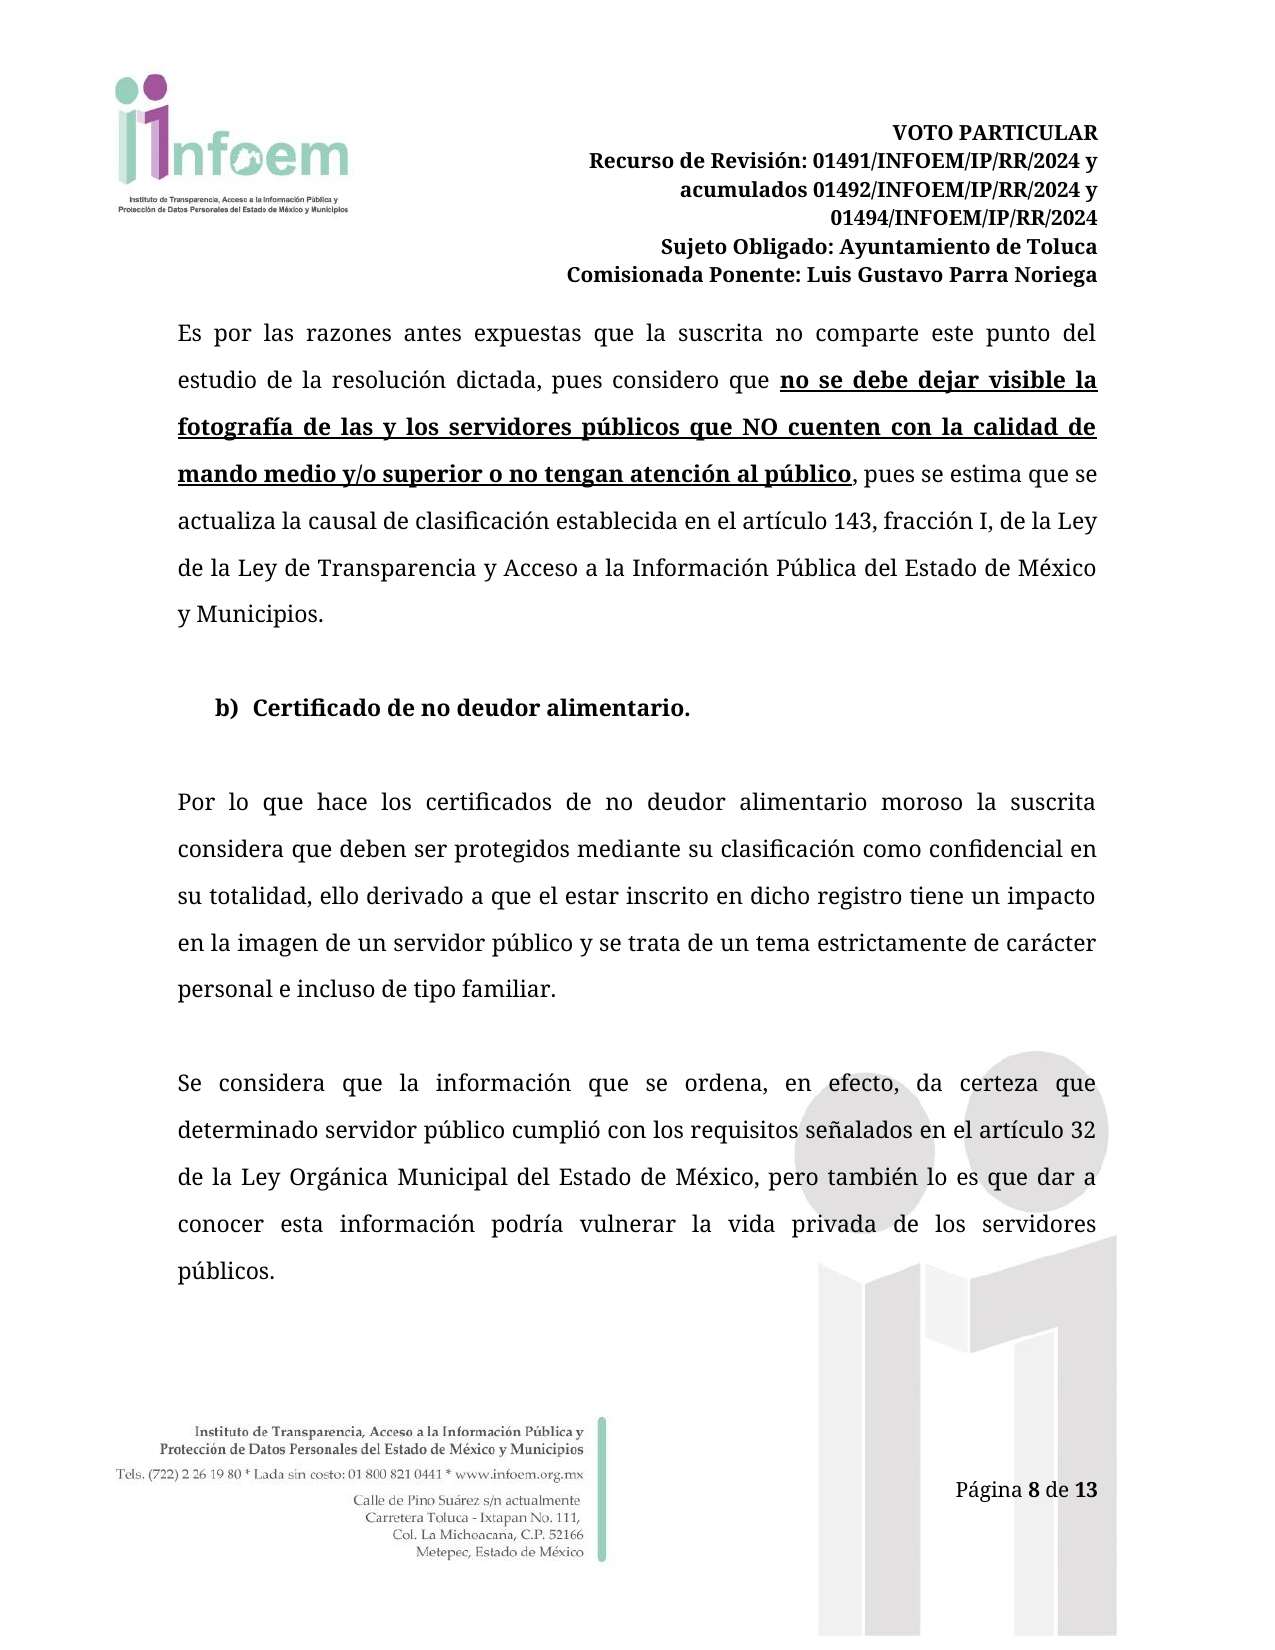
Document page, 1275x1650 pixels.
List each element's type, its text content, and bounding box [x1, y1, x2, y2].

list Certificado de no deudor alimentario. [215, 692, 1098, 723]
picture [0, 14, 1233, 1636]
text Por lo que hace los certificados de no deudor alimentario moroso la suscrita considera que deben ser protegidos mediante su clasificación como confidencial en su totalidad, ello derivado a que el estar inscrito en dicho registro tiene un impacto en la imagen de un servidor público y se trata de un tema estrictamente de carácter personal e incluso de tipo familiar. [177, 786, 1098, 1005]
text Se considera que la información que se ordena, en efecto, da certeza que determinado servidor público cumplió con los requisitos señalados en el artículo 32 de la Ley Orgánica Municipal del Estado de México, pero también lo es que dar a conocer esta información podría vulnerar la vida privada de los servidores públicos. [177, 1067, 1098, 1286]
text Es por las razones antes expuestas que la suscrita no comparte este punto del estudio de la resolución dictada, pues considero que no se debe dejar visible la fotografía de las y los servidores públicos que NO cuenten con la calidad de mando medio y/o superior o no tengan atención al público, pues se estima que se actualiza la causal de clasificación establecida en el artículo 143, fracción I, de la Ley de la Ley de Transparencia y Acceso a la Información Pública del Estado de México y Municipios. [177, 317, 1098, 630]
